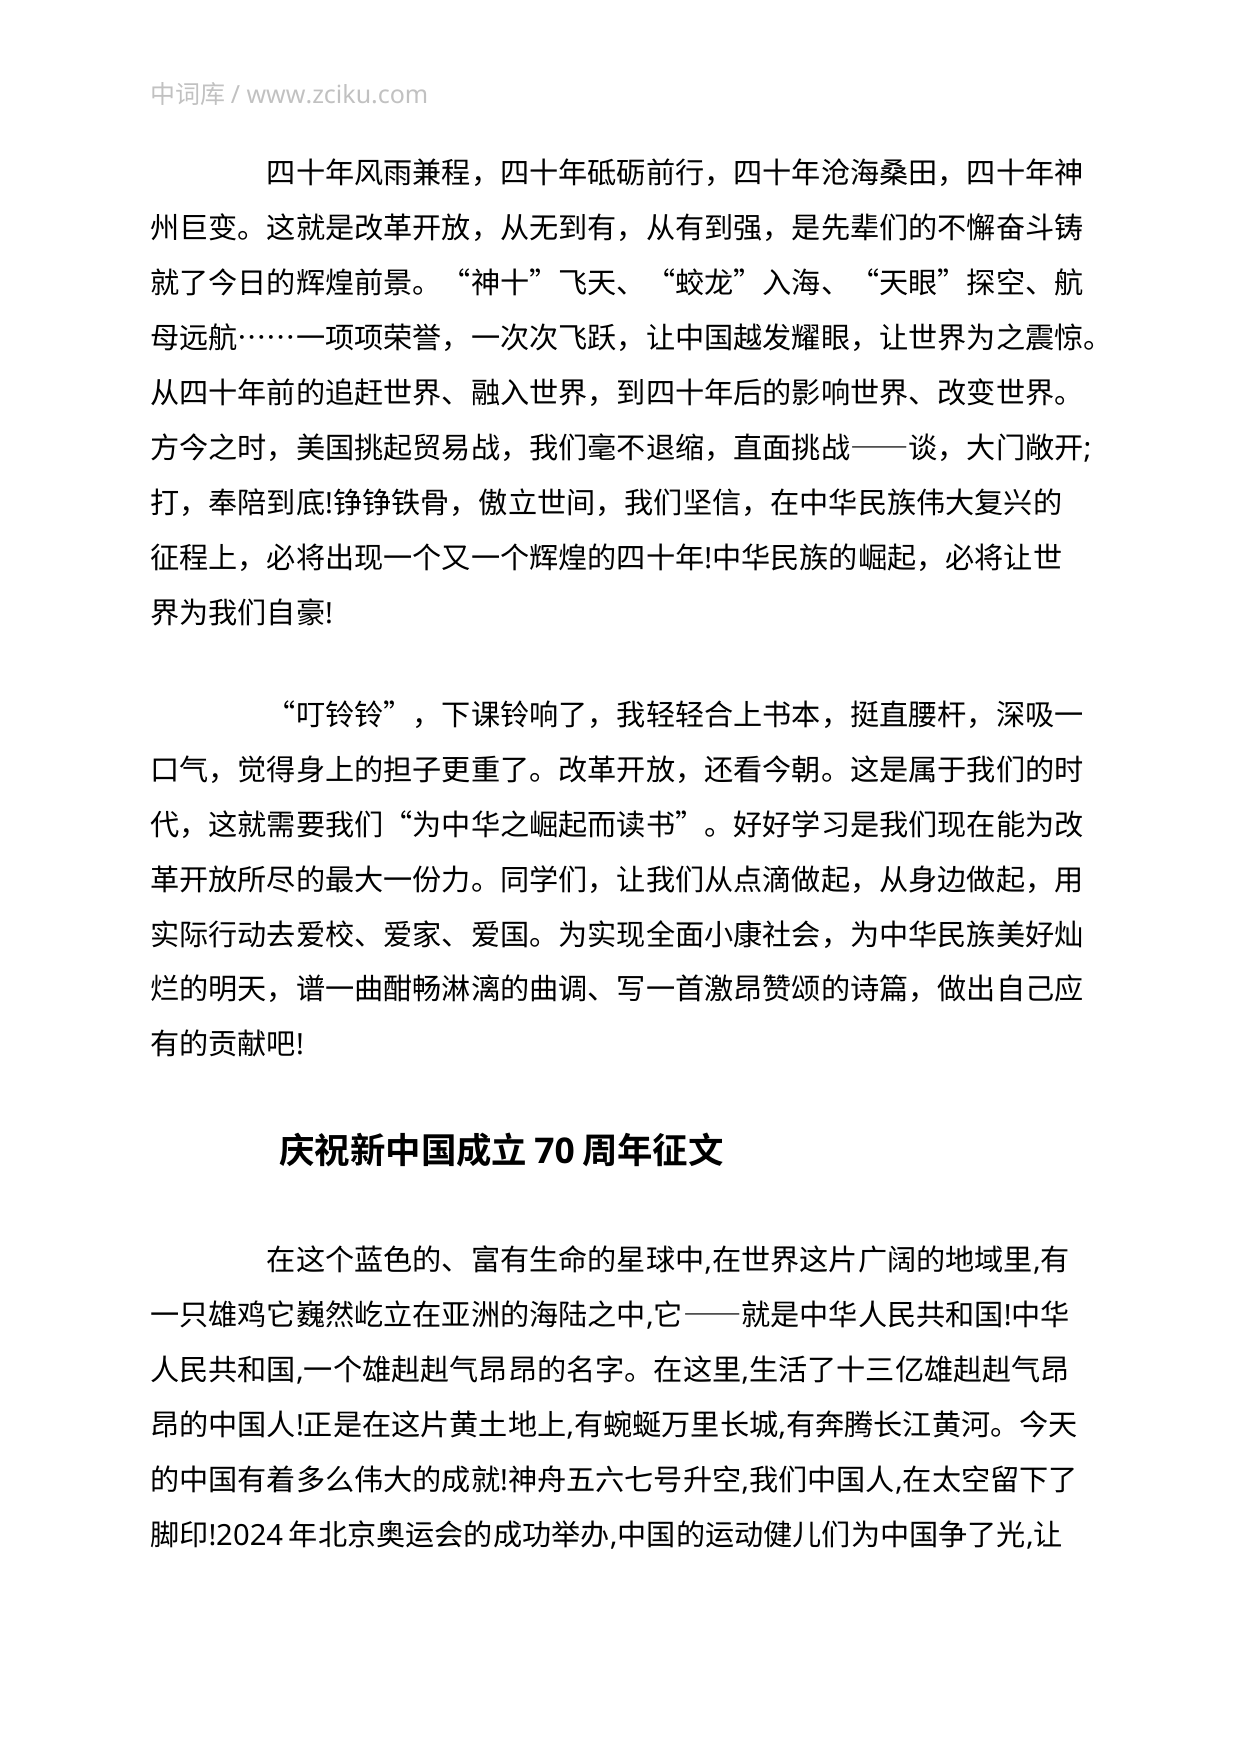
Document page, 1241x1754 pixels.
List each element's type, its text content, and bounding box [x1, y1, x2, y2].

text 庆祝新中国成立70周年征文 [150, 1123, 1090, 1174]
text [150, 1236, 1090, 1554]
text “叮铃铃”，下课铃响了，我轻轻合上书本，挺直腰杆，深吸一口气，觉得身上的担子更重了。改革开放，还看今朝。这是属于我们的时代，这就需要我们“为中华之崛起而读书”。好好学习是我们现在能为改革开放所尽的最大一份力。同学们，让我们从点滴做起，从身边做起，用实际行动去爱校、爱家、爱国。为实现全面小康社会，为中华民族美好灿烂的明天，谱一曲酣畅淋漓的曲调、写一首激昂赞颂的诗篇，做出自己应有的贡献吧! [150, 691, 1090, 1063]
text 四十年风雨兼程，四十年砥砺前行，四十年沧海桑田，四十年神州巨变。这就是改革开放，从无到有，从有到强，是先辈们的不懈奋斗铸就了今日的辉煌前景。“神十”飞天、“蛟龙”入海、“天眼”探空、航母远航……一项项荣誉，一次次飞跃，让中国越发耀眼，让世界为之震惊。从四十年前的追赶世界、融入世界，到四十年后的影响世界、改变世界。方今之时，美国挑起贸易战，我们毫不退缩，直面挑战——谈，大门敞开;打，奉陪到底!铮铮铁骨，傲立世间，我们坚信，在中华民族伟大复兴的征程上，必将出现一个又一个辉煌的四十年!中华民族的崛起，必将让世界为我们自豪! [150, 150, 1090, 632]
